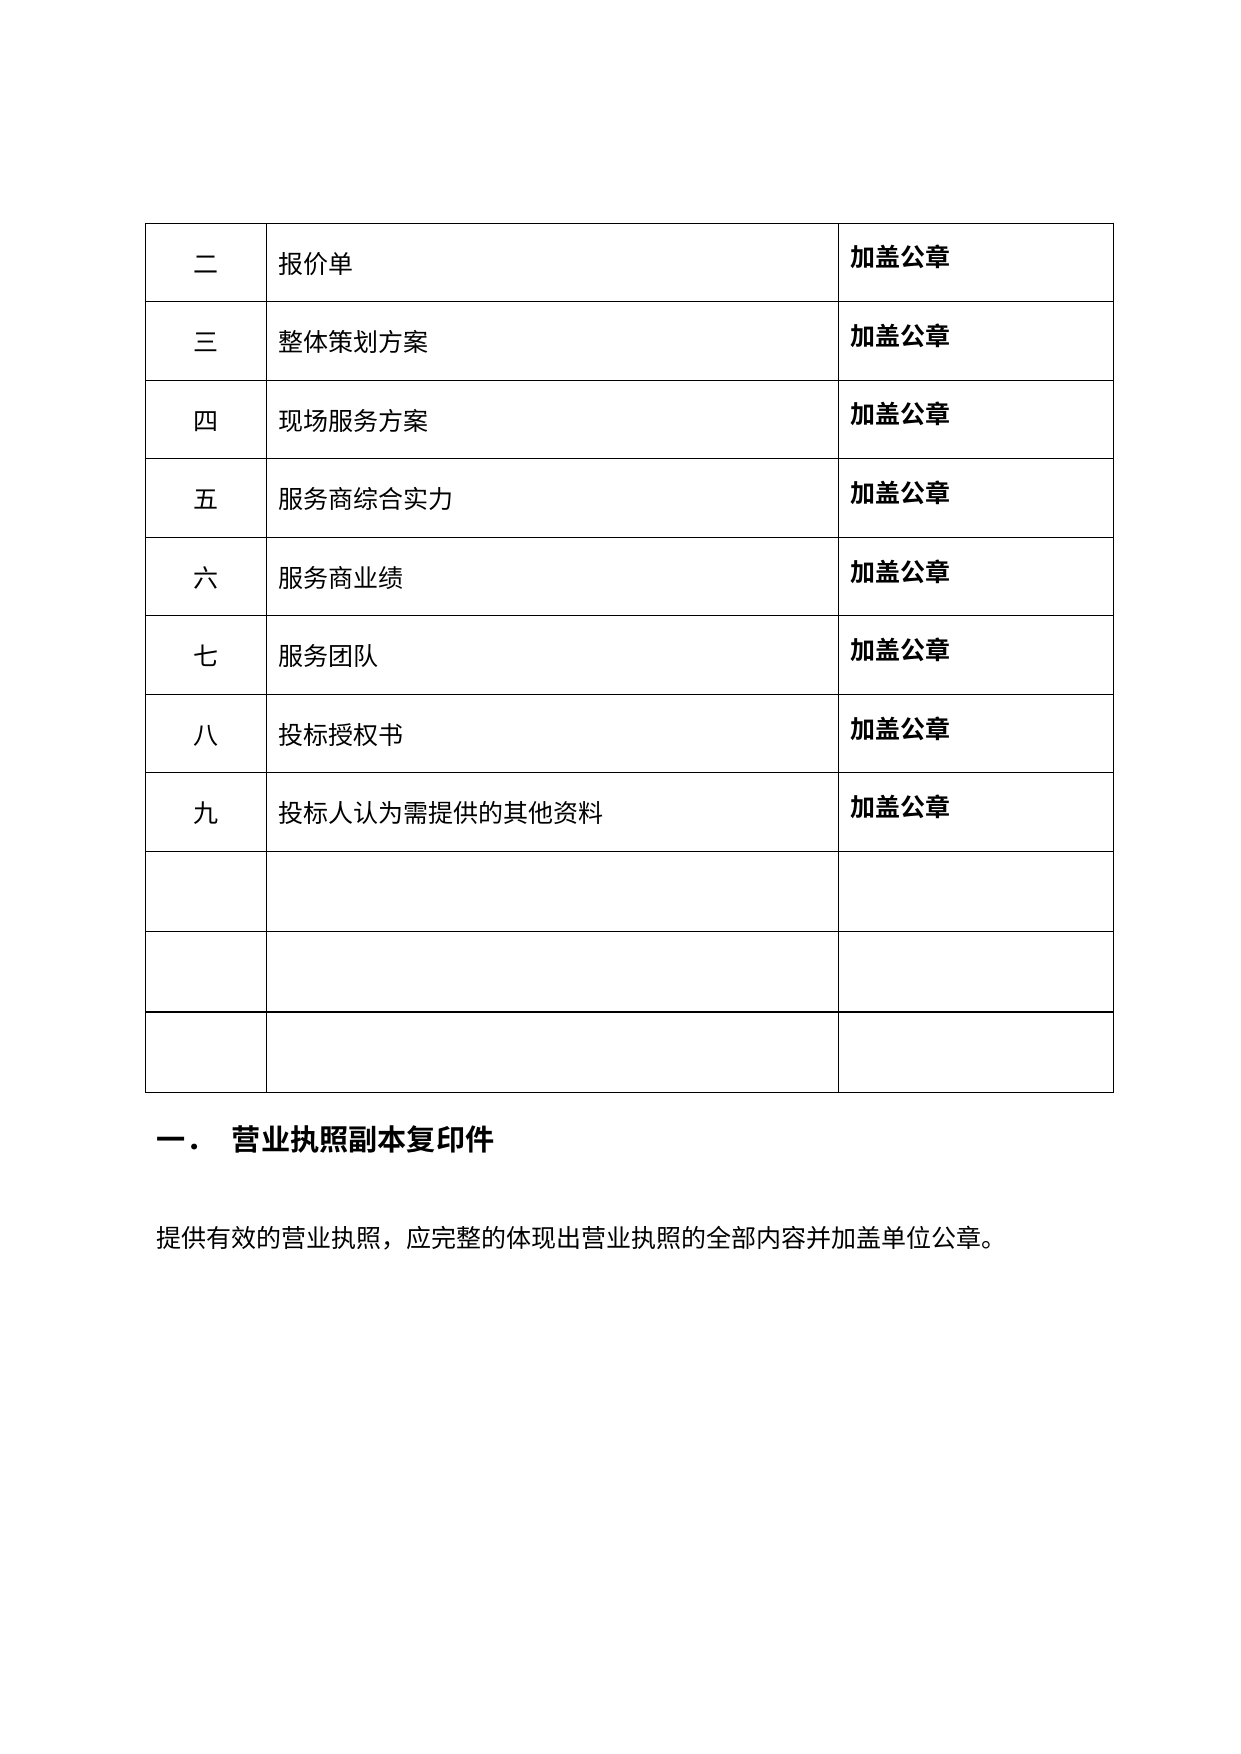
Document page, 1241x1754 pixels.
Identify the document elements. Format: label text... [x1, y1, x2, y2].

table_cell 七 [146, 616, 266, 694]
table_cell 二 [146, 224, 266, 301]
table_cell 九 [146, 773, 266, 851]
table_cell 三 [146, 302, 266, 379]
table_cell 报价单 [267, 224, 838, 301]
table_cell [267, 932, 838, 1011]
table_cell [839, 932, 1113, 1011]
table_cell [839, 852, 1113, 931]
table_cell [146, 932, 266, 1011]
table_cell 加盖公章 [839, 459, 1113, 537]
table_cell 投标人认为需提供的其他资料 [267, 773, 838, 851]
table_cell 加盖公章 [839, 538, 1113, 615]
subtitle 营业执照副本复印件 [157, 1105, 1084, 1170]
table_cell 四 [146, 381, 266, 458]
table_cell 投标授权书 [267, 695, 838, 772]
table_cell 加盖公章 [839, 773, 1113, 851]
table_cell 加盖公章 [839, 695, 1113, 772]
table_cell 整体策划方案 [267, 302, 838, 379]
table_cell [267, 852, 838, 931]
table_cell [267, 1013, 838, 1092]
table_cell 五 [146, 459, 266, 537]
table_cell 加盖公章 [839, 616, 1113, 694]
table_cell 加盖公章 [839, 381, 1113, 458]
table_cell 服务团队 [267, 616, 838, 694]
table_cell 服务商综合实力 [267, 459, 838, 537]
table_cell 加盖公章 [839, 302, 1113, 379]
table_cell 六 [146, 538, 266, 615]
table_cell 现场服务方案 [267, 381, 838, 458]
table_cell 服务商业绩 [267, 538, 838, 615]
text 提供有效的营业执照，应完整的体现出营业执照的全部内容并加盖单位公章。 [157, 1204, 1084, 1269]
table_cell [839, 1013, 1113, 1092]
table_cell 八 [146, 695, 266, 772]
table_cell 加盖公章 [839, 224, 1113, 301]
table_cell [146, 852, 266, 931]
table_cell [146, 1013, 266, 1092]
